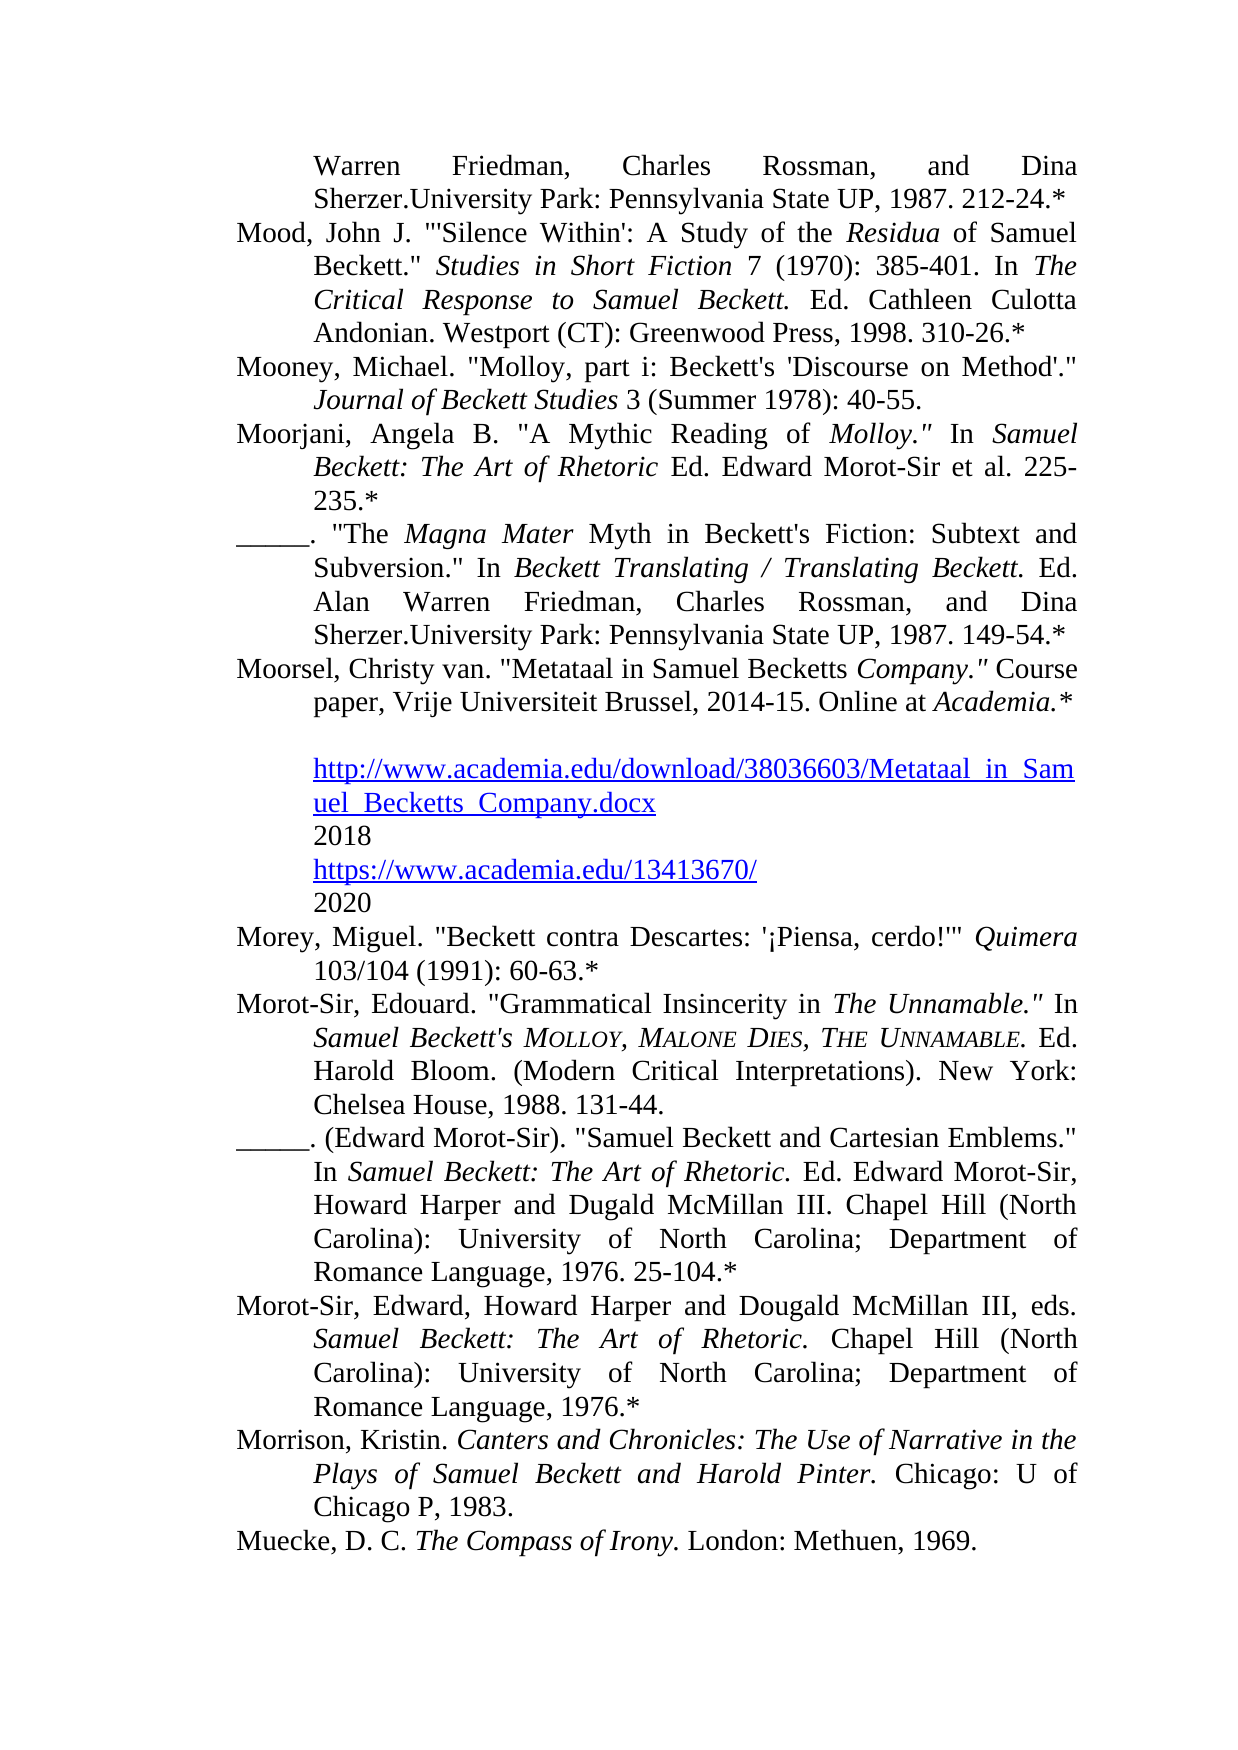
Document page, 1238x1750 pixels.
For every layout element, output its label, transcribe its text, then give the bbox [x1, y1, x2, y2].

text 2018 [236, 818, 1078, 852]
text Mooney, Michael. "Molloy, part i: Beckett's 'Discourse on Method'." Journal of Beckett Studies 3 (Summer 1978): 40-55. [236, 349, 1078, 416]
text _____. (Edward Morot-Sir). "Samuel Beckett and Cartesian Emblems." In Samuel Beckett: The Art of Rhetoric. Ed. Edward Morot-Sir, Howard Harper and Dugald McMillan III. Chapel Hill (North Carolina): University of North Carolina; Department of Romance Language, 1976. 25-104.* [236, 1120, 1078, 1288]
text Muecke, D. C. The Compass of Irony. London: Methuen, 1969. [236, 1523, 1078, 1556]
text Moorsel, Christy van. "Metataal in Samuel Becketts Company." Course paper, Vrije Universiteit Brussel, 2014-15. Online at Academia.* [236, 651, 1078, 718]
text Morot-Sir, Edouard. "Grammatical Insincerity in The Unnamable." In Samuel Beckett's Molloy, Malone Dies, The Unnamable. Ed. Harold Bloom. (Modern Critical Interpretations). New York: Chelsea House, 1988. 131-44. [236, 986, 1078, 1120]
text 2020 [236, 886, 1078, 919]
text Morey, Miguel. "Beckett contra Descartes: '¡Piensa, cerdo!'" Quimera 103/104 (1991): 60-63.* [236, 919, 1078, 986]
text _____. "The Magna Mater Myth in Beckett's Fiction: Subtext and Subversion." In Beckett Translating / Translating Beckett. Ed. Alan Warren Friedman, Charles Rossman, and Dina Sherzer.University Park: Pennsylvania State UP, 1987. 149-54.* [236, 517, 1078, 651]
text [236, 148, 1078, 215]
text Morot-Sir, Edward, Howard Harper and Dougald McMillan III, eds. Samuel Beckett: The Art of Rhetoric. Chapel Hill (North Carolina): University of North Carolina; Department of Romance Language, 1976.* [236, 1288, 1078, 1422]
text Moorjani, Angela B. "A Mythic Reading of Molloy." In Samuel Beckett: The Art of Rhetoric Ed. Edward Morot-Sir et al. 225-235.* [236, 416, 1078, 517]
text Mood, John J. "'Silence Within': A Study of the Residua of Samuel Beckett." Studies in Short Fiction 7 (1970): 385-401. In The Critical Response to Samuel Beckett. Ed. Cathleen Culotta Andonian. Westport (CT): Greenwood Press, 1998. 310-26.* [236, 215, 1077, 349]
text http://www.academia.edu/download/38036603/Metataal_in_Samuel_Becketts_Company.docx [236, 718, 1078, 818]
text Morrison, Kristin. Canters and Chronicles: The Use of Narrative in the Plays of Samuel Beckett and Harold Pinter. Chicago: U of Chicago P, 1983. [236, 1422, 1078, 1523]
text https://www.academia.edu/13413670/ [236, 852, 1078, 886]
